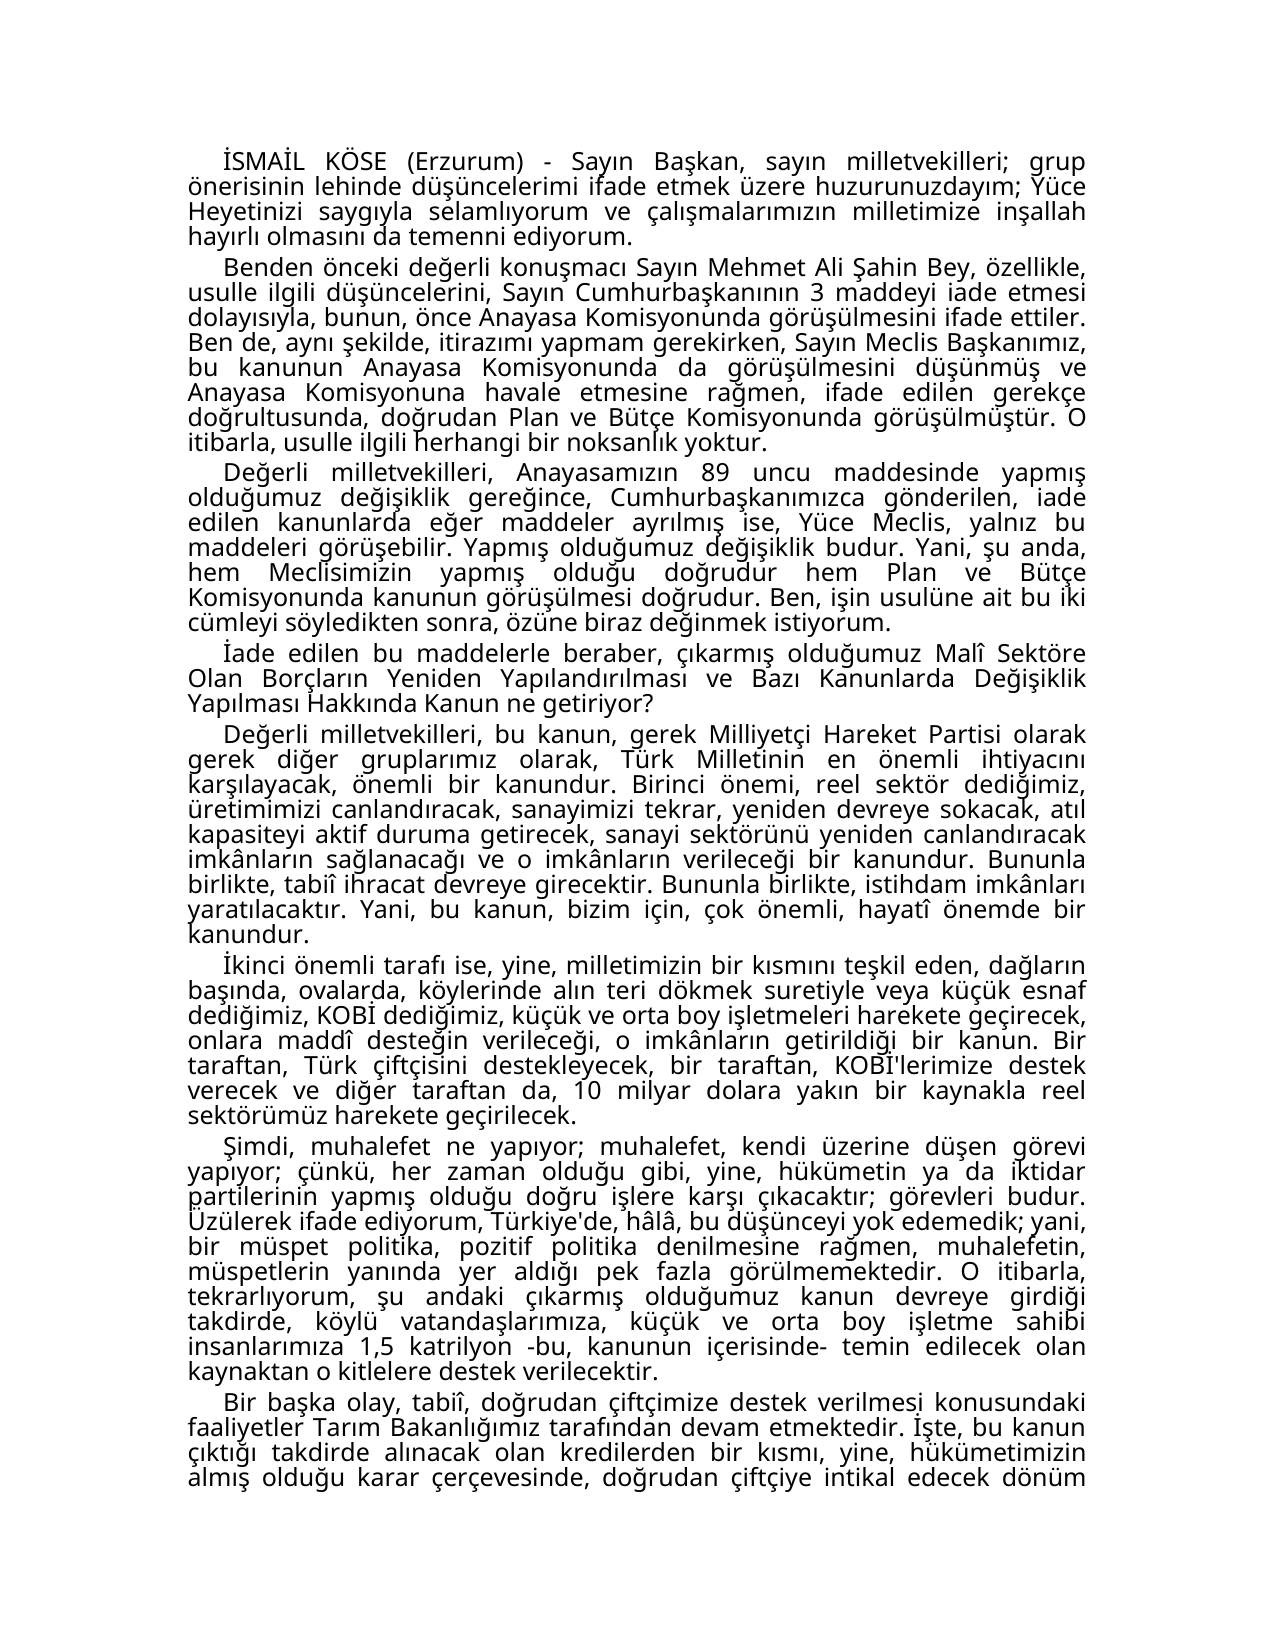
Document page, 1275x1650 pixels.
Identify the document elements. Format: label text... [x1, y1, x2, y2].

text Şimdi, muhalefet ne yapıyor; muhalefet, kendi üzerine düşen görevi yapıyor; çünkü, her zaman olduğu gibi, yine, hükümetin ya da iktidar partilerinin yapmış olduğu doğru işlere karşı çıkacaktır; görevleri budur. Üzülerek ifade ediyorum, Türkiye'de, hâlâ, bu düşünceyi yok edemedik; yani, bir müspet politika, pozitif politika denilmesine rağmen, muhalefetin, müspetlerin yanında yer aldığı pek fazla görülmemektedir. O itibarla, tekrarlıyorum, şu andaki çıkarmış olduğumuz kanun devreye girdiği takdirde, köylü vatandaşlarımıza, küçük ve orta boy işletme sahibi insanlarımıza 1,5 katrilyon -bu, kanunun içerisinde- temin edilecek olan kaynaktan o kitlelere destek verilecektir. [187, 1136, 1087, 1386]
text Benden önceki değerli konuşmacı Sayın Mehmet Ali Şahin Bey, özellikle, usulle ilgili düşüncelerini, Sayın Cumhurbaşkanının 3 maddeyi iade etmesi dolayısıyla, bunun, önce Anayasa Komisyonunda görüşülmesini ifade ettiler. Ben de, aynı şekilde, itirazımı yapmam gerekirken, Sayın Meclis Başkanımız, bu kanunun Anayasa Komisyonunda da görüşülmesini düşünmüş ve Anayasa Komisyonuna havale etmesine rağmen, ifade edilen gerekçe doğrultusunda, doğrudan Plan ve Bütçe Komisyonunda görüşülmüştür. O itibarla, usulle ilgili herhangi bir noksanlık yoktur. [187, 256, 1087, 456]
text İade edilen bu maddelerle beraber, çıkarmış olduğumuz Malî Sektöre Olan Borçların Yeniden Yapılandırılması ve Bazı Kanunlarda Değişiklik Yapılması Hakkında Kanun ne getiriyor? [187, 643, 1087, 718]
text İSMAİL KÖSE (Erzurum) - Sayın Başkan, sayın milletvekilleri; grup önerisinin lehinde düşüncelerimi ifade etmek üzere huzurunuzdayım; Yüce Heyetinizi saygıyla selamlıyorum ve çalışmalarımızın milletimize inşallah hayırlı olmasını da temenni ediyorum. [187, 150, 1087, 250]
text Değerli milletvekilleri, bu kanun, gerek Milliyetçi Hareket Partisi olarak gerek diğer gruplarımız olarak, Türk Milletinin en önemli ihtiyacını karşılayacak, önemli bir kanundur. Birinci önemi, reel sektör dediğimiz, üretimimizi canlandıracak, sanayimizi tekrar, yeniden devreye sokacak, atıl kapasiteyi aktif duruma getirecek, sanayi sektörünü yeniden canlandıracak imkânların sağlanacağı ve o imkânların verileceği bir kanundur. Bununla birlikte, tabiî ihracat devreye girecektir. Bununla birlikte, istihdam imkânları yaratılacaktır. Yani, bu kanun, bizim için, çok önemli, hayatî önemde bir kanundur. [187, 724, 1087, 949]
text Değerli milletvekilleri, Anayasamızın 89 uncu maddesinde yapmış olduğumuz değişiklik gereğince, Cumhurbaşkanımızca gönderilen, iade edilen kanunlarda eğer maddeler ayrılmış ise, Yüce Meclis, yalnız bu maddeleri görüşebilir. Yapmış olduğumuz değişiklik budur. Yani, şu anda, hem Meclisimizin yapmış olduğu doğrudur hem Plan ve Bütçe Komisyonunda kanunun görüşülmesi doğrudur. Ben, işin usulüne ait bu iki cümleyi söyledikten sonra, özüne biraz değinmek istiyorum. [187, 462, 1087, 637]
text İkinci önemli tarafı ise, yine, milletimizin bir kısmını teşkil eden, dağların başında, ovalarda, köylerinde alın teri dökmek suretiyle veya küçük esnaf dediğimiz, KOBİ dediğimiz, küçük ve orta boy işletmeleri harekete geçirecek, onlara maddî desteğin verileceği, o imkânların getirildiği bir kanun. Bir taraftan, Türk çiftçisini destekleyecek, bir taraftan, KOBİ'lerimize destek verecek ve diğer taraftan da, 10 milyar dolara yakın bir kaynakla reel sektörümüz harekete geçirilecek. [187, 955, 1087, 1130]
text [187, 1392, 1087, 1492]
